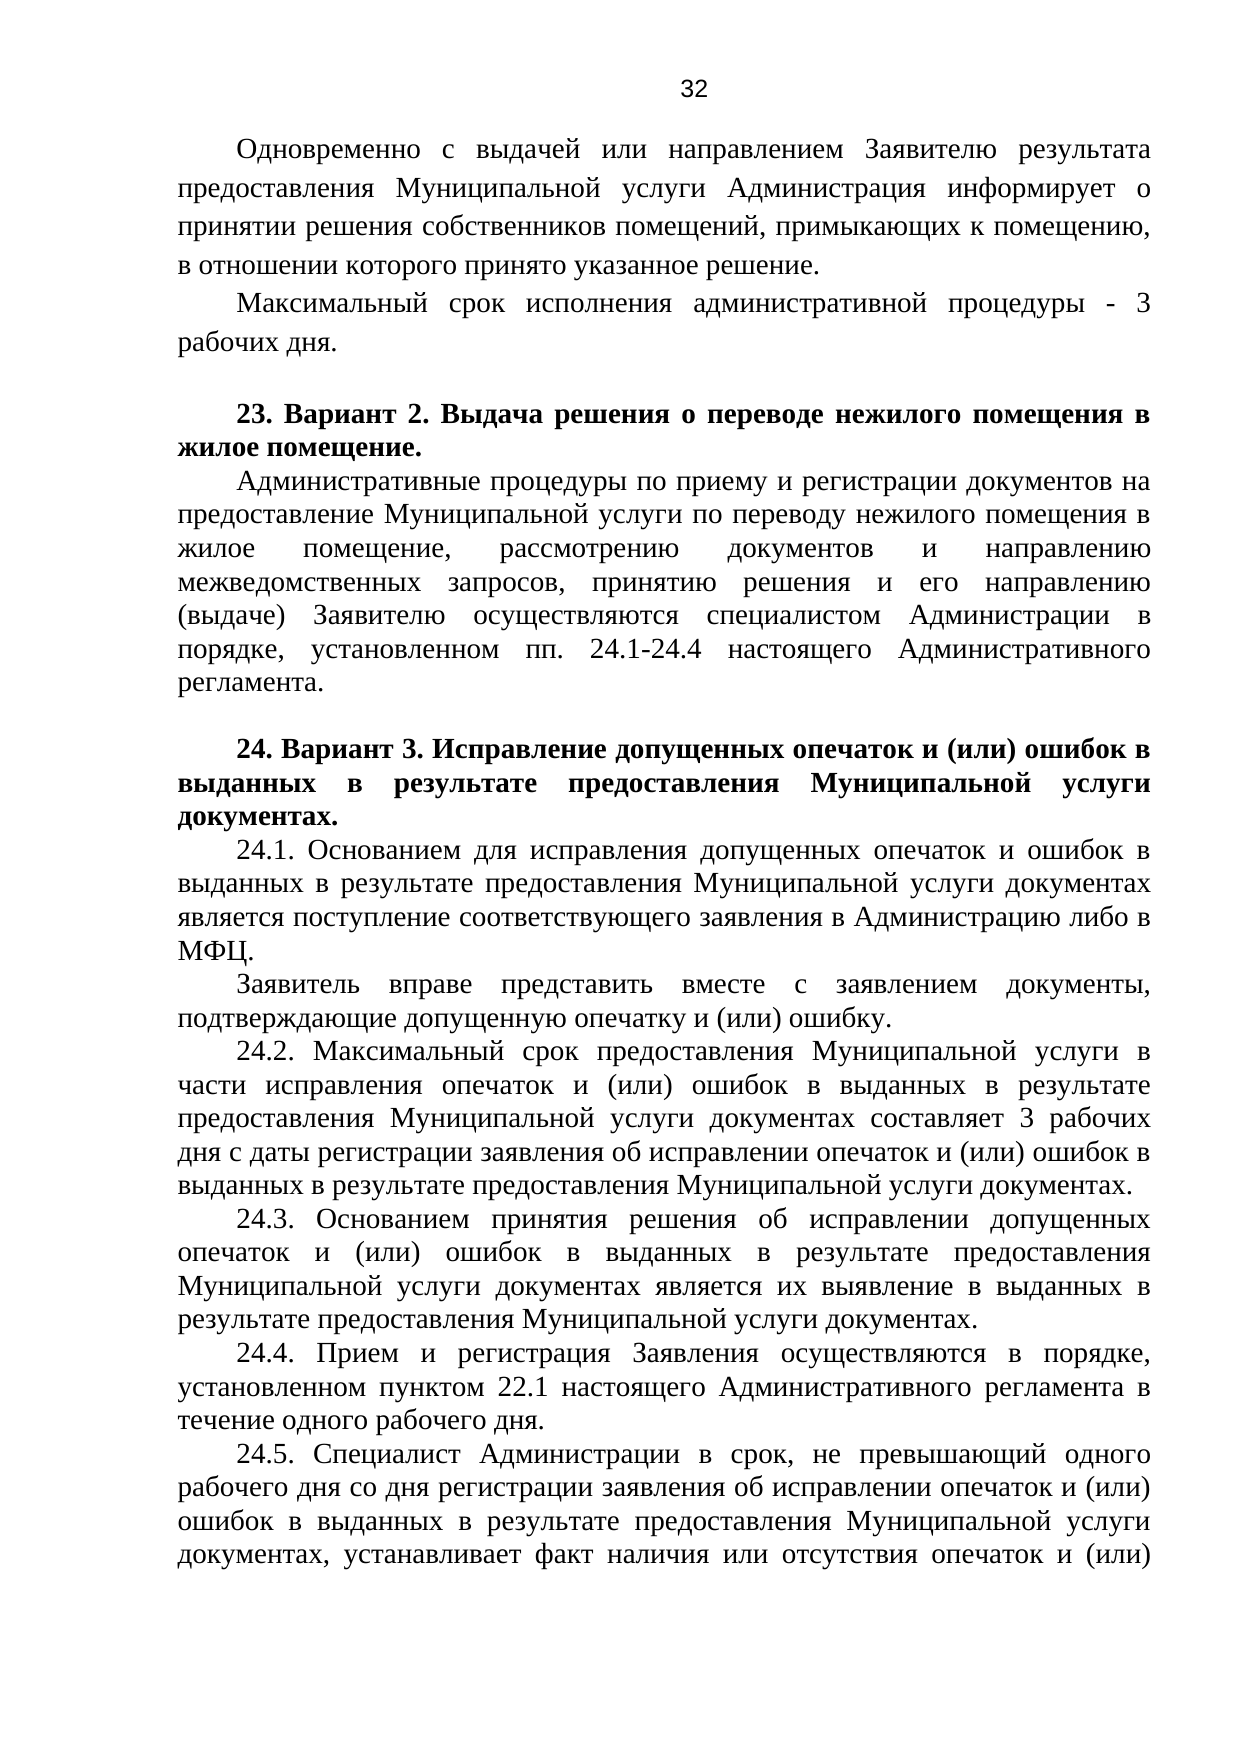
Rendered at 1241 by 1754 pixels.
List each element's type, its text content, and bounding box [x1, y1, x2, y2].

list Максимальный срок исполнения административной процедуры - 3 рабочих дня. [177, 285, 1152, 357]
text 24.3. Основанием принятия решения об исправлении допущенных опечаток и (или) ошибок в выданных в результате предоставления Муниципальной услуги документах является их выявление в выданных в результате предоставления Муниципальной услуги документах. [177, 1201, 1152, 1335]
list 23. Вариант 2. Выдача решения о переводе нежилого помещения в жилое помещение. [177, 396, 1152, 463]
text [177, 1436, 1152, 1570]
list Одновременно с выдачей или направлением Заявителю результата предоставления Муниципальной услуги Администрация информирует о принятии решения собственников помещений, примыкающих к помещению, в отношении которого принято указанное решение. [177, 131, 1152, 280]
text 24.1. Основанием для исправления допущенных опечаток и ошибок в выданных в результате предоставления Муниципальной услуги документах является поступление соответствующего заявления в Администрацию либо в МФЦ. [177, 832, 1152, 966]
text Административные процедуры по приему и регистрации документов на предоставление Муниципальной услуги по переводу нежилого помещения в жилое помещение, рассмотрению документов и направлению межведомственных запросов, принятию решения и его направлению (выдаче) Заявителю осуществляются специалистом Администрации в порядке, установленном пп. 24.1-24.4 настоящего Административного регламента. [177, 463, 1152, 698]
text 24.2. Максимальный срок предоставления Муниципальной услуги в части исправления опечаток и (или) ошибок в выданных в результате предоставления Муниципальной услуги документах составляет 3 рабочих дня с даты регистрации заявления об исправлении опечаток и (или) ошибок в выданных в результате предоставления Муниципальной услуги документах. [177, 1033, 1152, 1201]
text 24.4. Прием и регистрация Заявления осуществляются в порядке, установленном пунктом 22.1 настоящего Административного регламента в течение одного рабочего дня. [177, 1335, 1152, 1436]
text 24. Вариант 3. Исправление допущенных опечаток и (или) ошибок в выданных в результате предоставления Муниципальной услуги документах. [177, 731, 1152, 832]
text Заявитель вправе представить вместе с заявлением документы, подтверждающие допущенную опечатку и (или) ошибку. [177, 966, 1152, 1033]
